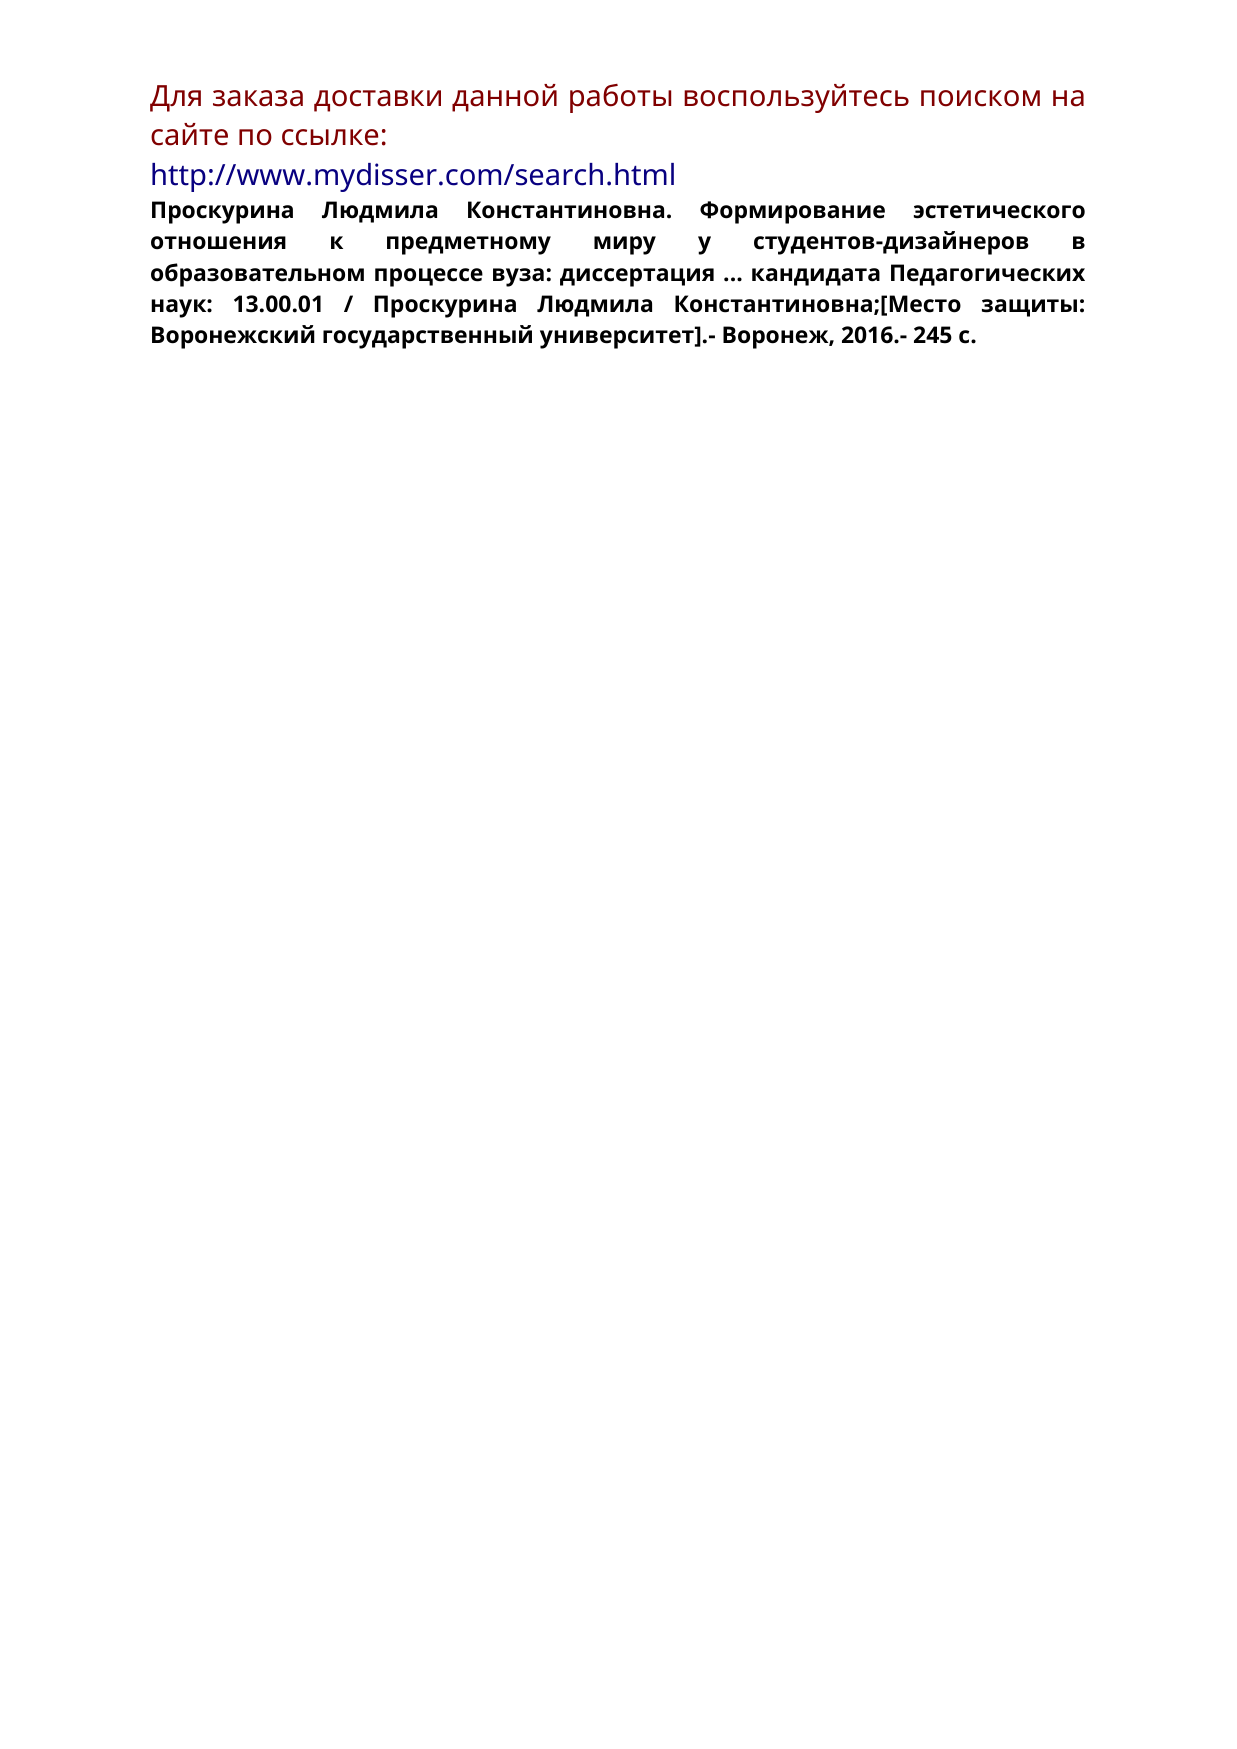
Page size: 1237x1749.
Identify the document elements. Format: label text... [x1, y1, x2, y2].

text Проскурина Людмила Константиновна. Формирование эстетического отношения к предметному миру у студентов-дизайнеров в образовательном процессе вуза: диссертация ... кандидата Педагогических наук: 13.00.01 / Проскурина Людмила Константиновна;[Место защиты: Воронежский государственный университет].- Воронеж, 2016.- 245 с. [150, 194, 1086, 350]
